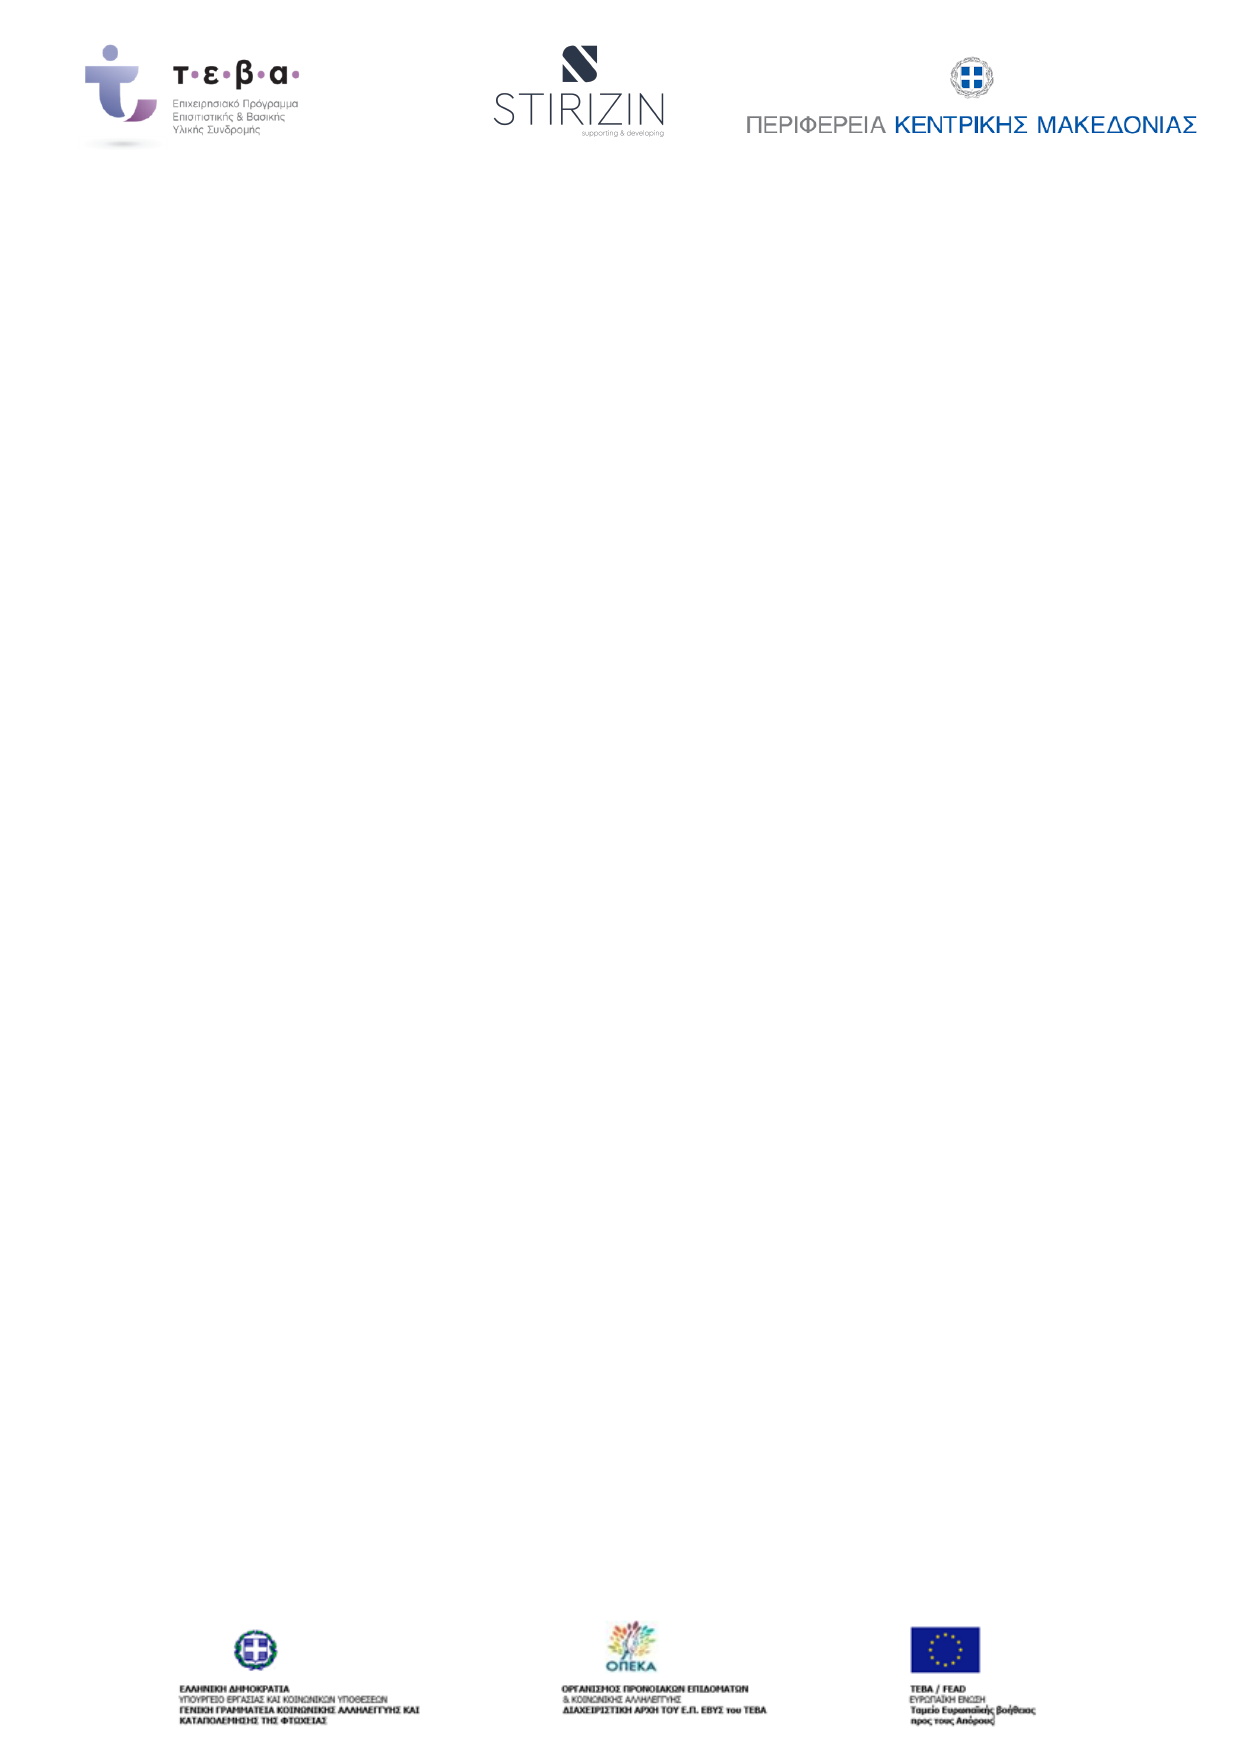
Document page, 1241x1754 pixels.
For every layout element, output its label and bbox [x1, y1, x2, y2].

picture [173, 1600, 1039, 1740]
picture [743, 56, 1200, 138]
picture [78, 43, 302, 150]
picture [481, 43, 675, 138]
